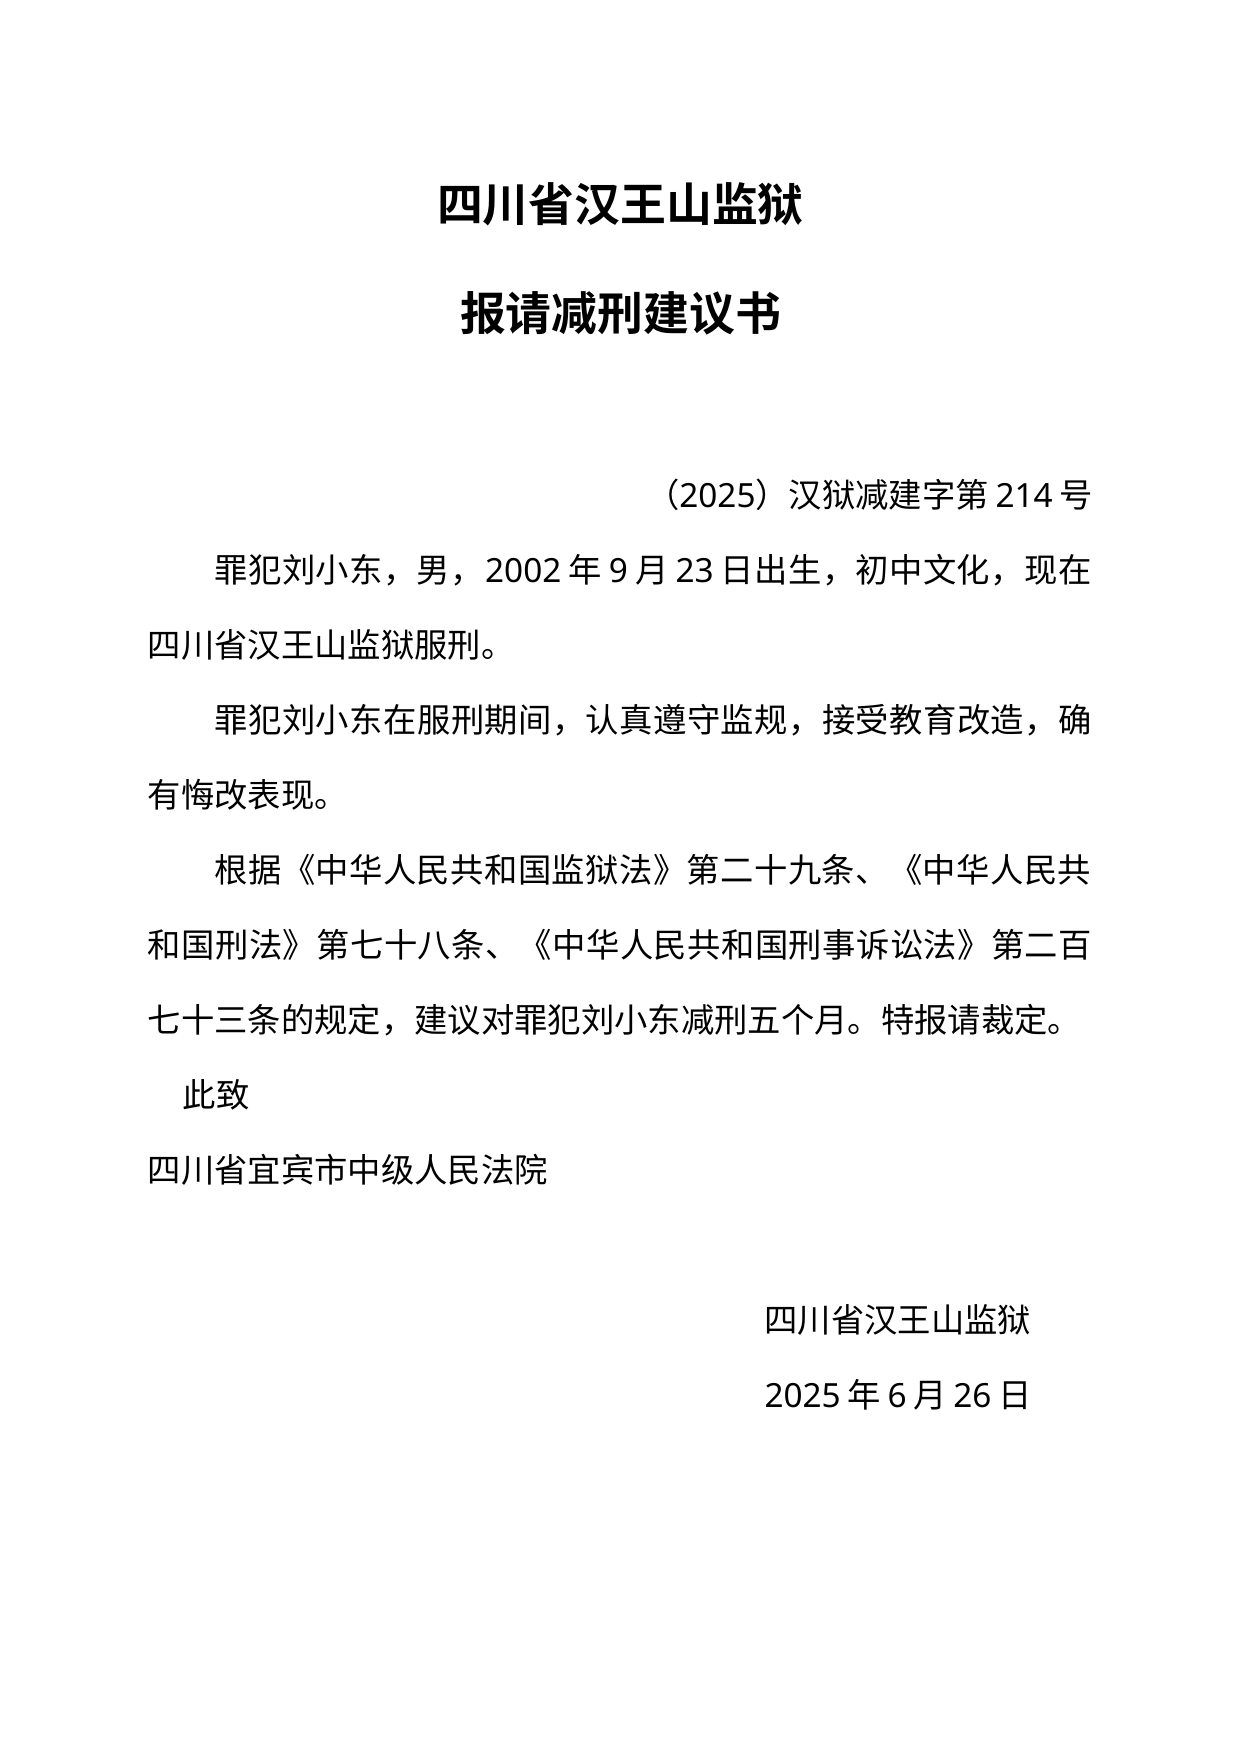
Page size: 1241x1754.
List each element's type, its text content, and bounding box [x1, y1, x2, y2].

text 四川省宜宾市中级人民法院 [148, 1131, 1092, 1206]
text 根据《中华人民共和国监狱法》第二十九条、《中华人民共和国刑法》第七十八条、《中华人民共和国刑事诉讼法》第二百七十三条的规定，建议对罪犯刘小东减刑五个月。特报请裁定。 [148, 831, 1092, 1056]
text 四川省汉王山监狱 [148, 164, 1092, 239]
text 四川省汉王山监狱 [148, 1281, 1092, 1356]
text （2025）汉狱减建字第214号 [148, 456, 1092, 531]
text 此致 [148, 1056, 1092, 1131]
text 2025年6月26日 [148, 1356, 1092, 1431]
text 罪犯刘小东，男，2002年9月23日出生，初中文化，现在四川省汉王山监狱服刑。 [148, 531, 1092, 681]
text 报请减刑建议书 [148, 273, 1092, 348]
text 罪犯刘小东在服刑期间，认真遵守监规，接受教育改造，确有悔改表现。 [148, 681, 1092, 831]
